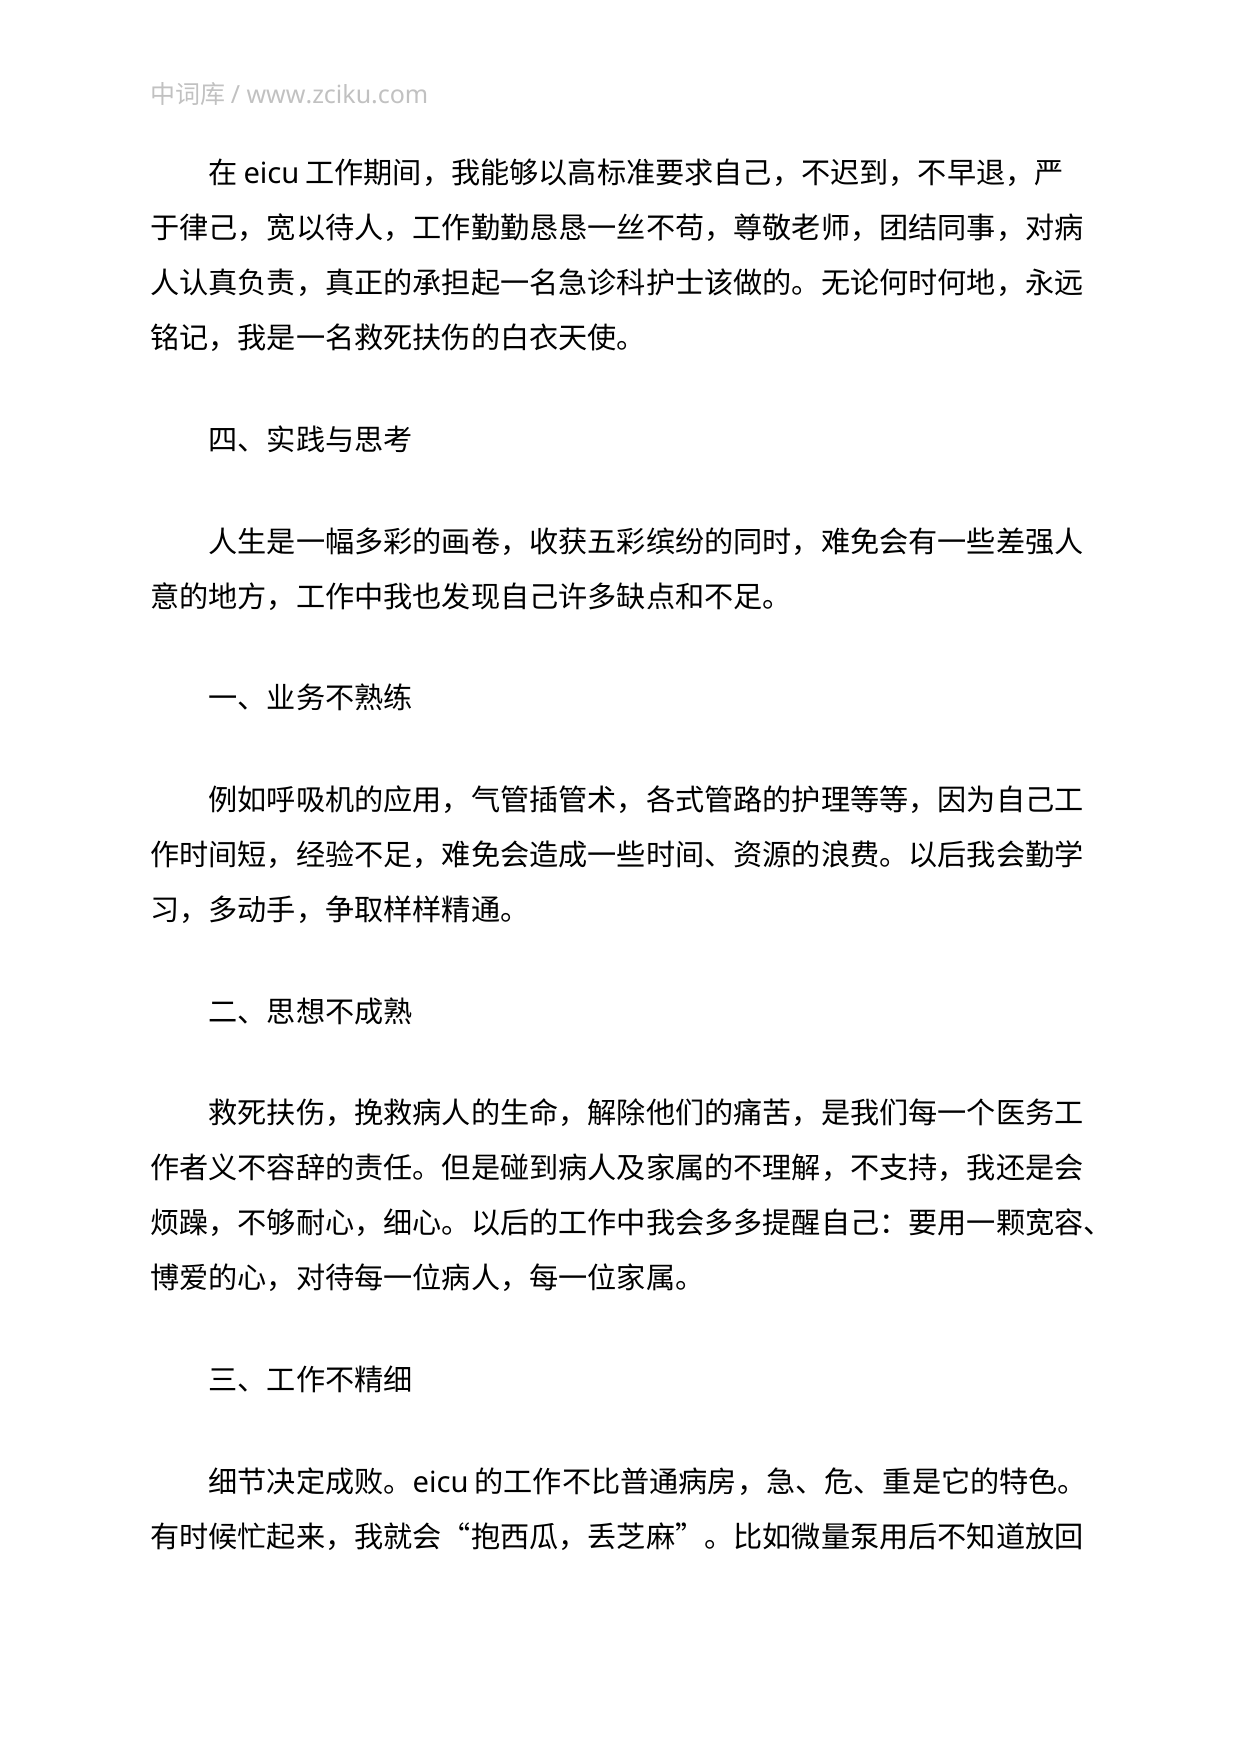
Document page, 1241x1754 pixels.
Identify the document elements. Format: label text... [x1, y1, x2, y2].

text 例如呼吸机的应用，气管插管术，各式管路的护理等等，因为自己工作时间短，经验不足，难免会造成一些时间、资源的浪费。以后我会勤学习，多动手，争取样样精通。 [150, 777, 1090, 929]
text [150, 1458, 1090, 1556]
text 一、业务不熟练 [150, 675, 1090, 717]
text 救死扶伤，挽救病人的生命，解除他们的痛苦，是我们每一个医务工作者义不容辞的责任。但是碰到病人及家属的不理解，不支持，我还是会烦躁，不够耐心，细心。以后的工作中我会多多提醒自己：要用一颗宽容、博爱的心，对待每一位病人，每一位家属。 [150, 1090, 1090, 1297]
text 二、思想不成熟 [150, 988, 1090, 1031]
text 在eicu工作期间，我能够以高标准要求自己，不迟到，不早退，严于律己，宽以待人，工作勤勤恳恳一丝不苟，尊敬老师，团结同事，对病人认真负责，真正的承担起一名急诊科护士该做的。无论何时何地，永远铭记，我是一名救死扶伤的白衣天使。 [150, 150, 1090, 357]
text 三、工作不精细 [150, 1357, 1090, 1399]
text 人生是一幅多彩的画卷，收获五彩缤纷的同时，难免会有一些差强人意的地方，工作中我也发现自己许多缺点和不足。 [150, 518, 1090, 616]
text 四、实践与思考 [150, 417, 1090, 459]
